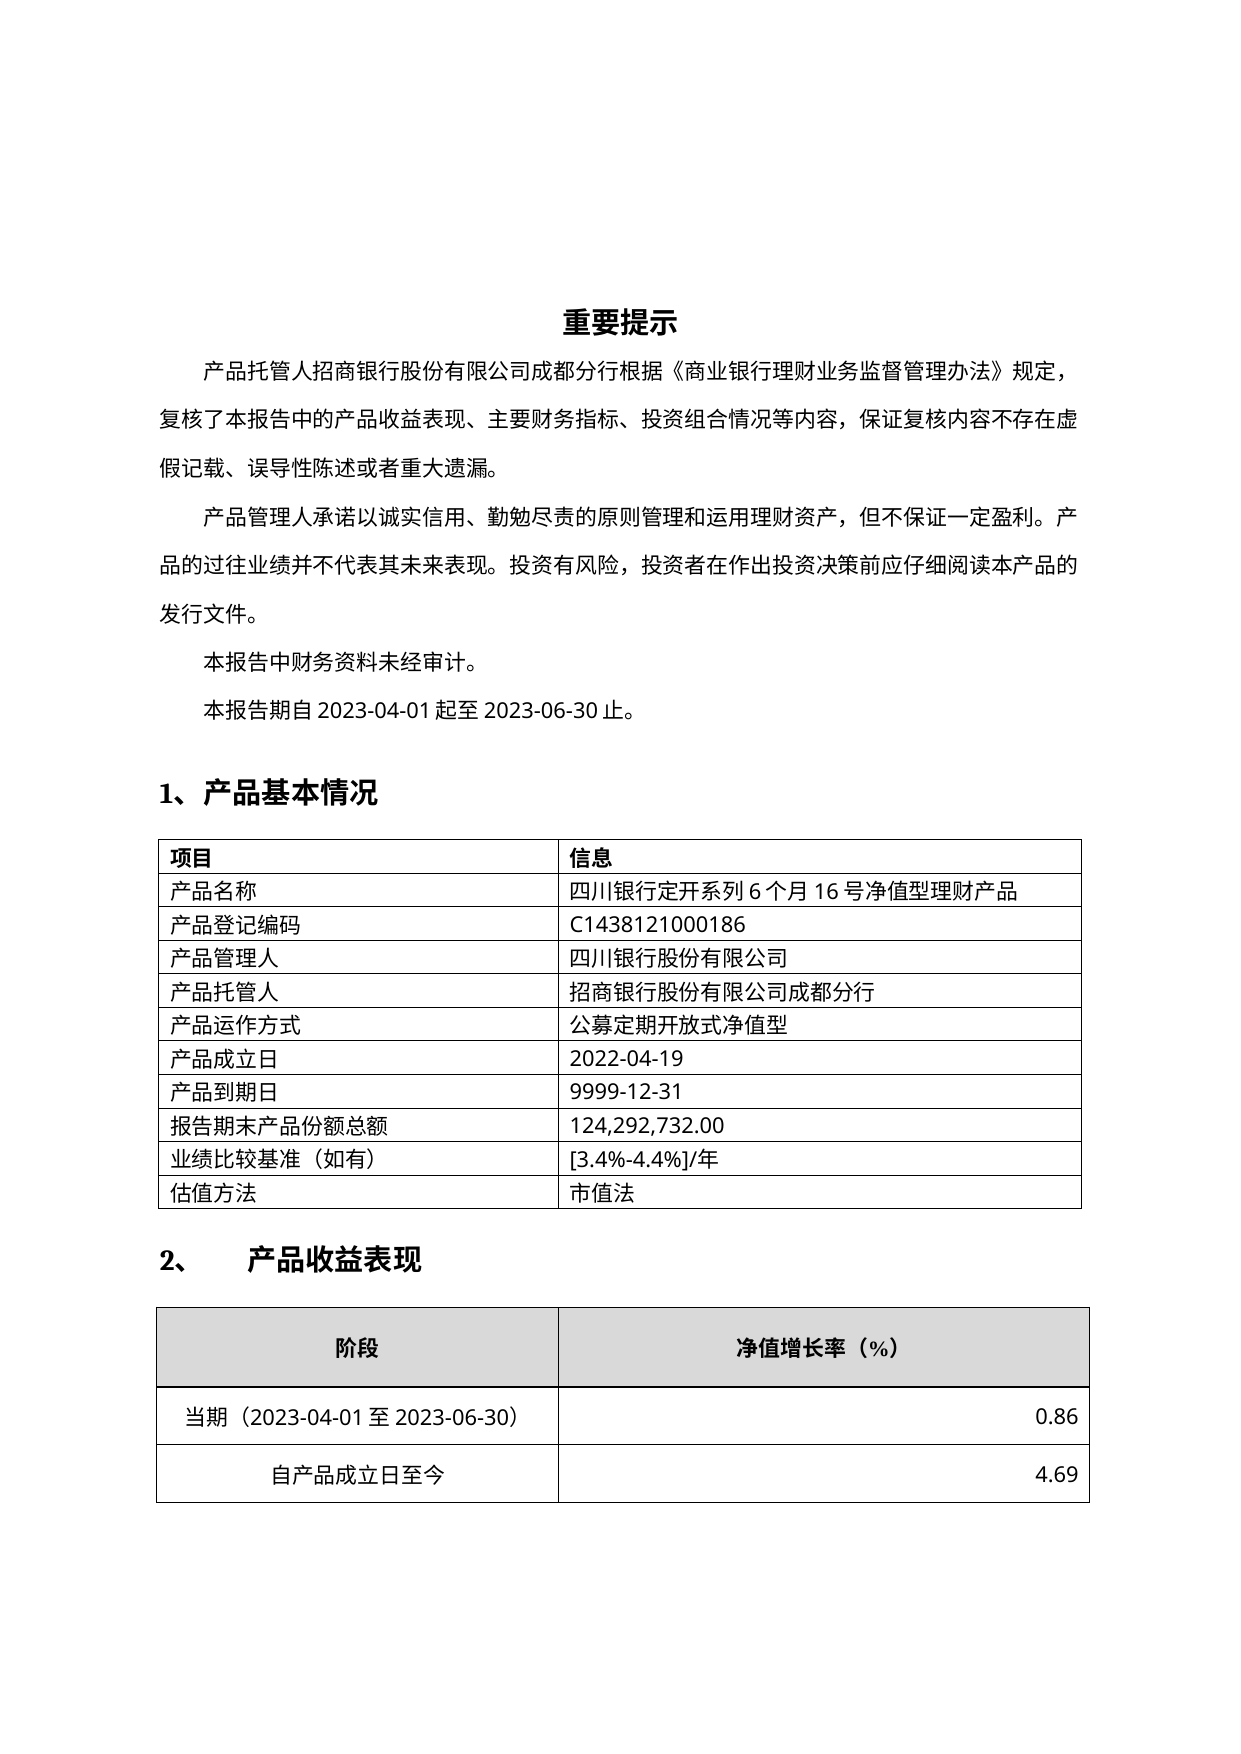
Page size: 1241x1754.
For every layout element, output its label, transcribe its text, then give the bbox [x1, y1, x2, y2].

table_cell 估值方法 [159, 1176, 558, 1208]
table_cell C1438121000186 [559, 907, 1081, 940]
table_cell 4.69 [559, 1445, 1089, 1502]
table_cell 9999-12-31 [559, 1075, 1081, 1107]
table_cell 产品到期日 [159, 1075, 558, 1107]
table_header 项目 [159, 840, 558, 873]
table_cell 报告期末产品份额总额 [159, 1109, 558, 1141]
table_cell 当期（2023-04-01至2023-06-30） [157, 1388, 558, 1444]
title 产品收益表现 [159, 1225, 1081, 1290]
table_cell 四川银行股份有限公司 [559, 941, 1081, 973]
text 产品管理人承诺以诚实信用、勤勉尽责的原则管理和运用理财资产，但不保证一定盈利。产品的过往业绩并不代表其未来表现。投资有风险，投资者在作出投资决策前应仔细阅读本产品的发行文件。 [159, 499, 1092, 629]
table_cell 产品托管人 [159, 974, 558, 1007]
table_header 阶段 [157, 1308, 558, 1386]
table_cell 产品登记编码 [159, 907, 558, 940]
table_cell 自产品成立日至今 [157, 1445, 558, 1502]
table_header 信息 [559, 840, 1081, 873]
text 本报告期自2023-04-01起至2023-06-30止。 [159, 693, 1092, 726]
table_header 净值增长率（%） [559, 1308, 1089, 1386]
table_cell 2022-04-19 [559, 1041, 1081, 1074]
table_cell 产品名称 [159, 874, 558, 906]
table_cell 产品管理人 [159, 941, 558, 973]
text 重要提示 [159, 288, 1081, 353]
table_cell 四川银行定开系列6个月16号净值型理财产品 [559, 874, 1081, 906]
table_cell 产品成立日 [159, 1041, 558, 1074]
table_cell 公募定期开放式净值型 [559, 1008, 1081, 1040]
table_cell [3.4%-4.4%]/年 [559, 1142, 1081, 1174]
table_cell 业绩比较基准（如有） [159, 1142, 558, 1174]
title 产品基本情况 [159, 758, 1081, 823]
table_cell 产品运作方式 [159, 1008, 558, 1040]
table_cell 0.86 [559, 1388, 1089, 1444]
table_cell 124,292,732.00 [559, 1109, 1081, 1141]
text 本报告中财务资料未经审计。 [159, 645, 1092, 677]
table_cell 市值法 [559, 1176, 1081, 1208]
text 产品托管人招商银行股份有限公司成都分行根据《商业银行理财业务监督管理办法》规定，复核了本报告中的产品收益表现、主要财务指标、投资组合情况等内容，保证复核内容不存在虚假记载、误导性陈述或者重大遗漏。 [159, 353, 1092, 483]
table_cell 招商银行股份有限公司成都分行 [559, 974, 1081, 1007]
